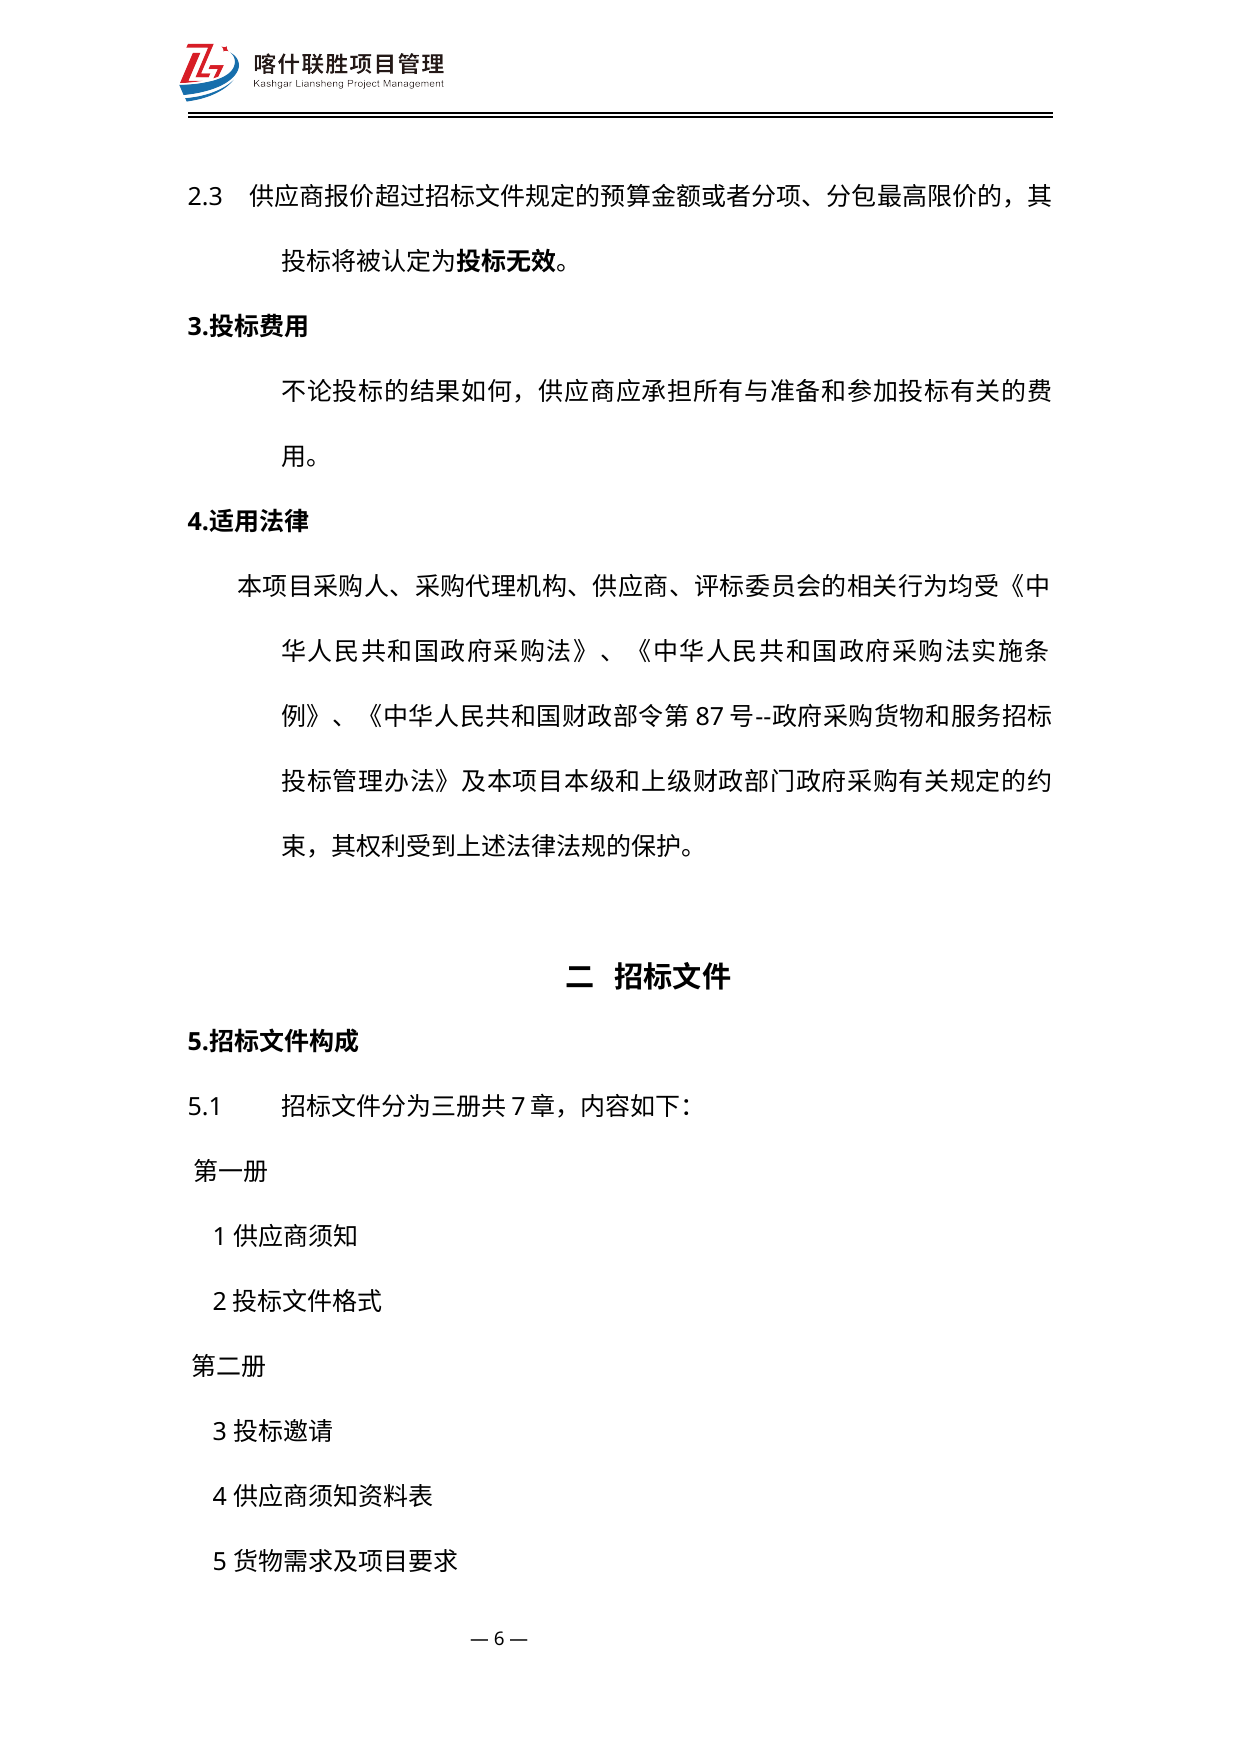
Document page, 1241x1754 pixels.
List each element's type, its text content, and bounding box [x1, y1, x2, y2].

text 第二册 [187, 1332, 1053, 1397]
text 4 供应商须知资料表 [187, 1462, 1053, 1527]
text 5.1 招标文件分为三册共7章，内容如下： [187, 1072, 1053, 1137]
text 1 供应商须知 [187, 1202, 1053, 1267]
text 本项目采购人、采购代理机构、供应商、评标委员会的相关行为均受《中华人民共和国政府采购法》、《中华人民共和国政府采购法实施条例》、《中华人民共和国财政部令第87号--政府采购货物和服务招标投标管理办法》及本项目本级和上级财政部门政府采购有关规定的约束，其权利受到上述法律法规的保护。 [187, 552, 1053, 877]
subtitle 3.投标费用 [187, 292, 1053, 357]
text 2.3 供应商报价超过招标文件规定的预算金额或者分项、分包最高限价的，其投标将被认定为投标无效。 [187, 162, 1053, 292]
text 3 投标邀请 [187, 1397, 1053, 1462]
text 不论投标的结果如何，供应商应承担所有与准备和参加投标有关的费用。 [187, 357, 1053, 487]
picture [178, 41, 448, 105]
text 第一册 [187, 1137, 1053, 1202]
text 5 货物需求及项目要求 [187, 1527, 1053, 1592]
text 2投标文件格式 [187, 1267, 1053, 1332]
subtitle 4.适用法律 [187, 487, 1053, 552]
subtitle 二 招标文件 [244, 942, 1053, 1007]
subtitle 5.招标文件构成 [187, 1007, 1053, 1072]
